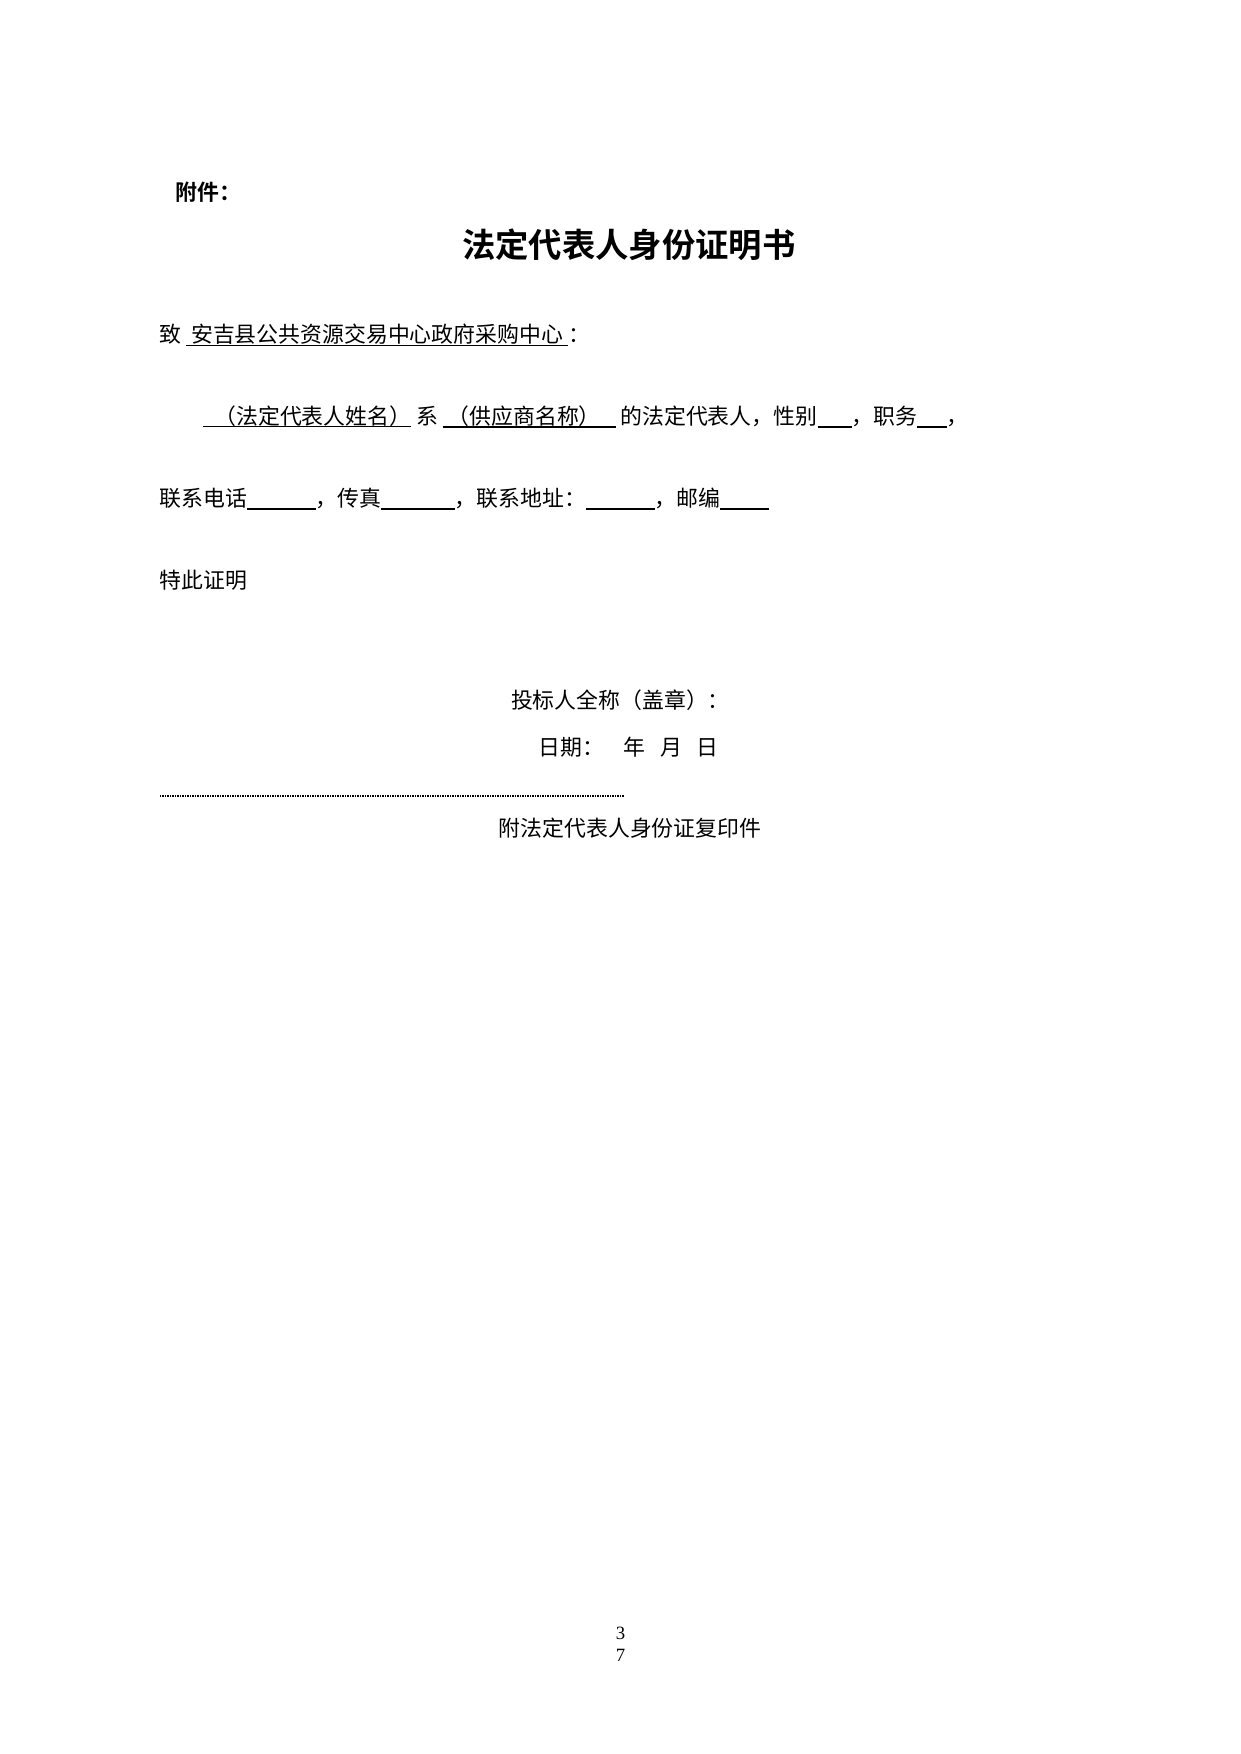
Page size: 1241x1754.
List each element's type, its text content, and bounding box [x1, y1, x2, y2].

text 法定代表人身份证明书 [159, 219, 1081, 267]
text 致 安吉县公共资源交易中心政府采购中心 ： [159, 317, 1081, 349]
text 投标人全称（盖章）： [159, 675, 1081, 717]
text （法定代表人姓名） 系 （供应商名称） 的法定代表人，性别 ，职务 ， [159, 399, 1081, 431]
text 联系电话 ，传真 ，联系地址： ，邮编 [159, 481, 1081, 513]
text 特此证明 [159, 563, 1081, 595]
text 日期： 年 月 日 [159, 729, 1081, 761]
text 附法定代表人身份证复印件 [159, 811, 1081, 843]
text 附件： [159, 175, 1081, 206]
